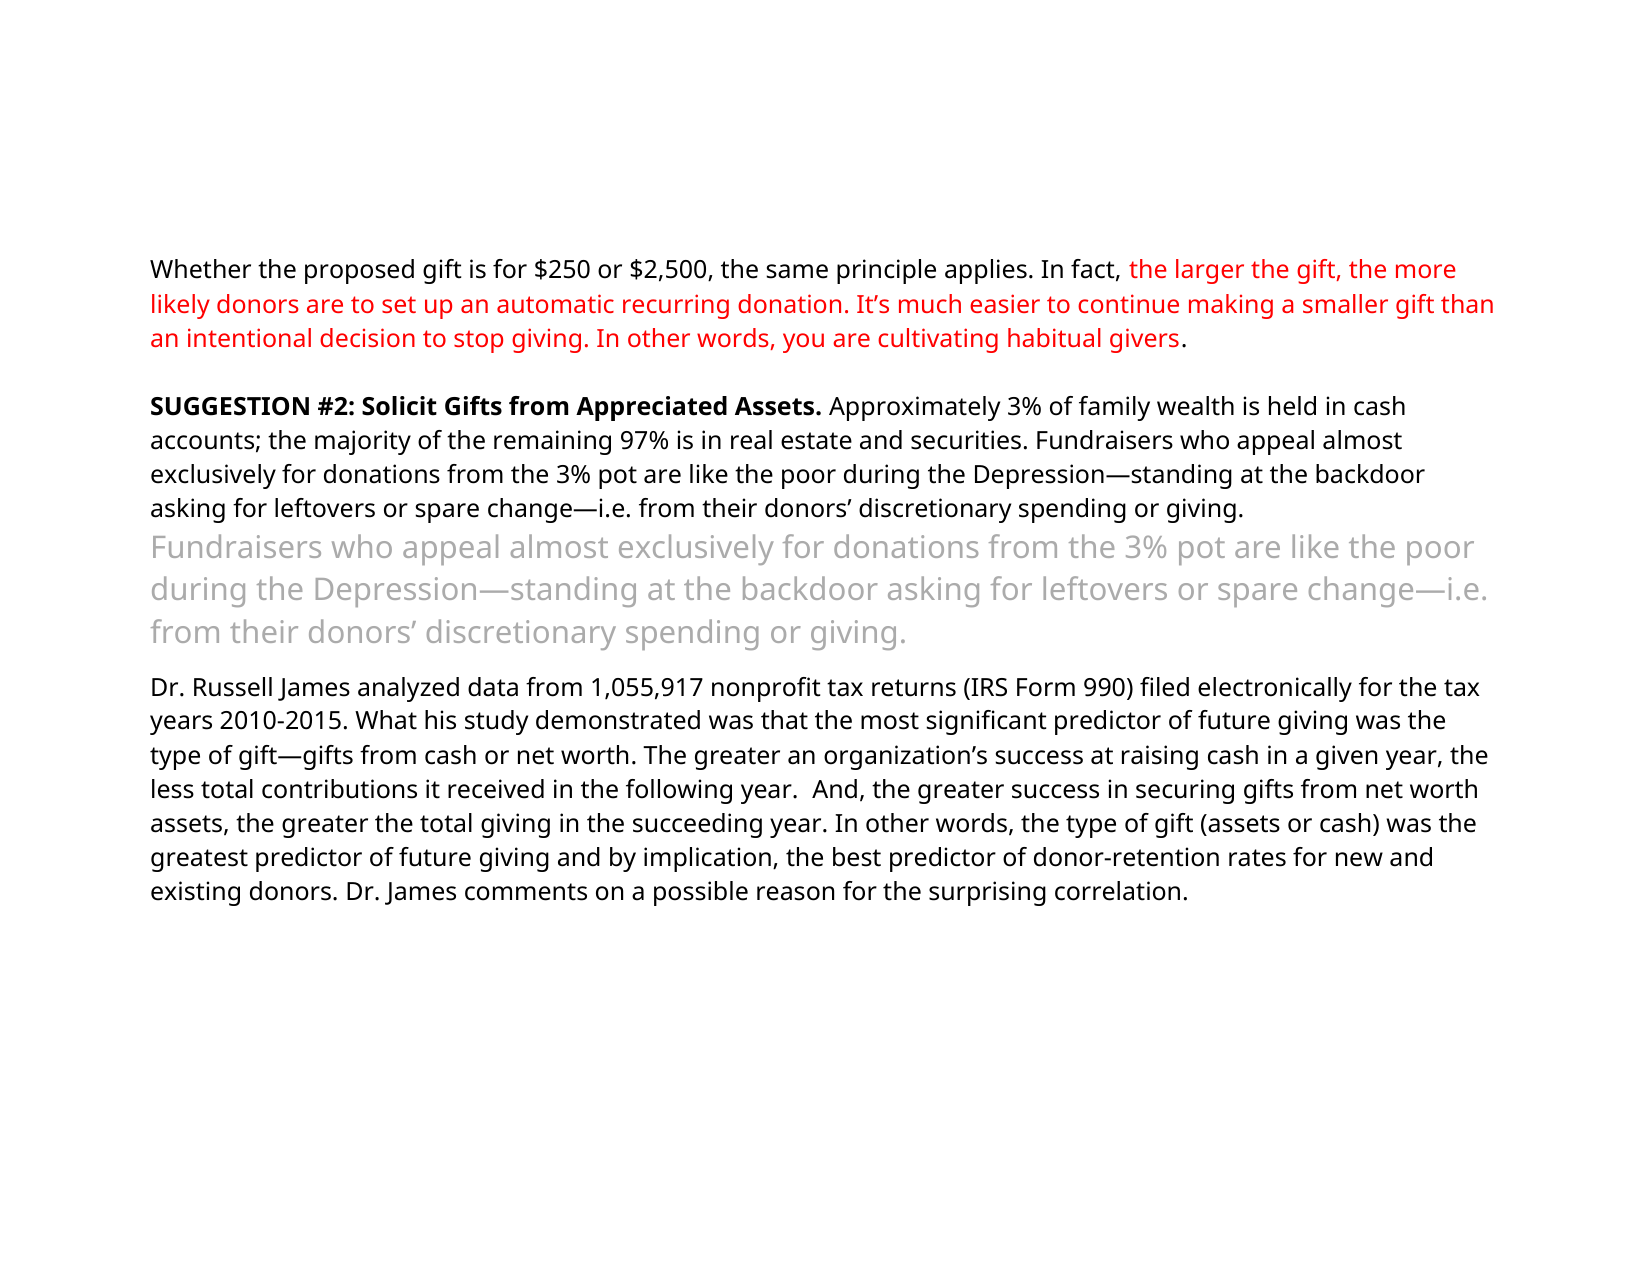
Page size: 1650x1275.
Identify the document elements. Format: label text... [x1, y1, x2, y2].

text SUGGESTION #2: Solicit Gifts from Appreciated Assets. Approximately 3% of family wealth is held in cash accounts; the majority of the remaining 97% is in real estate and securities. Fundraisers who appeal almost exclusively for donations from the 3% pot are like the poor during the Depression—standing at the backdoor asking for leftovers or spare change—i.e. from their donors’ discretionary spending or giving. [150, 388, 1500, 525]
text Fundraisers who appeal almost exclusively for donations from the 3% pot are like the poor during the Depression—standing at the backdoor asking for leftovers or spare change—i.e. from their donors’ discretionary spending or giving. [150, 525, 1500, 652]
text Whether the proposed gift is for $250 or $2,500, the same principle applies. In fact, the larger the gift, the more likely donors are to set up an automatic recurring donation. It’s much easier to continue making a smaller gift than an intentional decision to stop giving. In other words, you are cultivating habitual givers. [150, 252, 1500, 354]
text Dr. Russell James analyzed data from 1,055,917 nonprofit tax returns (IRS Form 990) filed electronically for the tax years 2010-2015. What his study demonstrated was that the most significant predictor of future giving was the type of gift—gifts from cash or net worth. The greater an organization’s success at raising cash in a given year, the less total contributions it received in the following year. And, the greater success in securing gifts from net worth assets, the greater the total giving in the succeeding year. In other words, the type of gift (assets or cash) was the greatest predictor of future giving and by implication, the best predictor of donor-retention rates for new and existing donors. Dr. James comments on a possible reason for the surprising correlation. [150, 669, 1500, 908]
